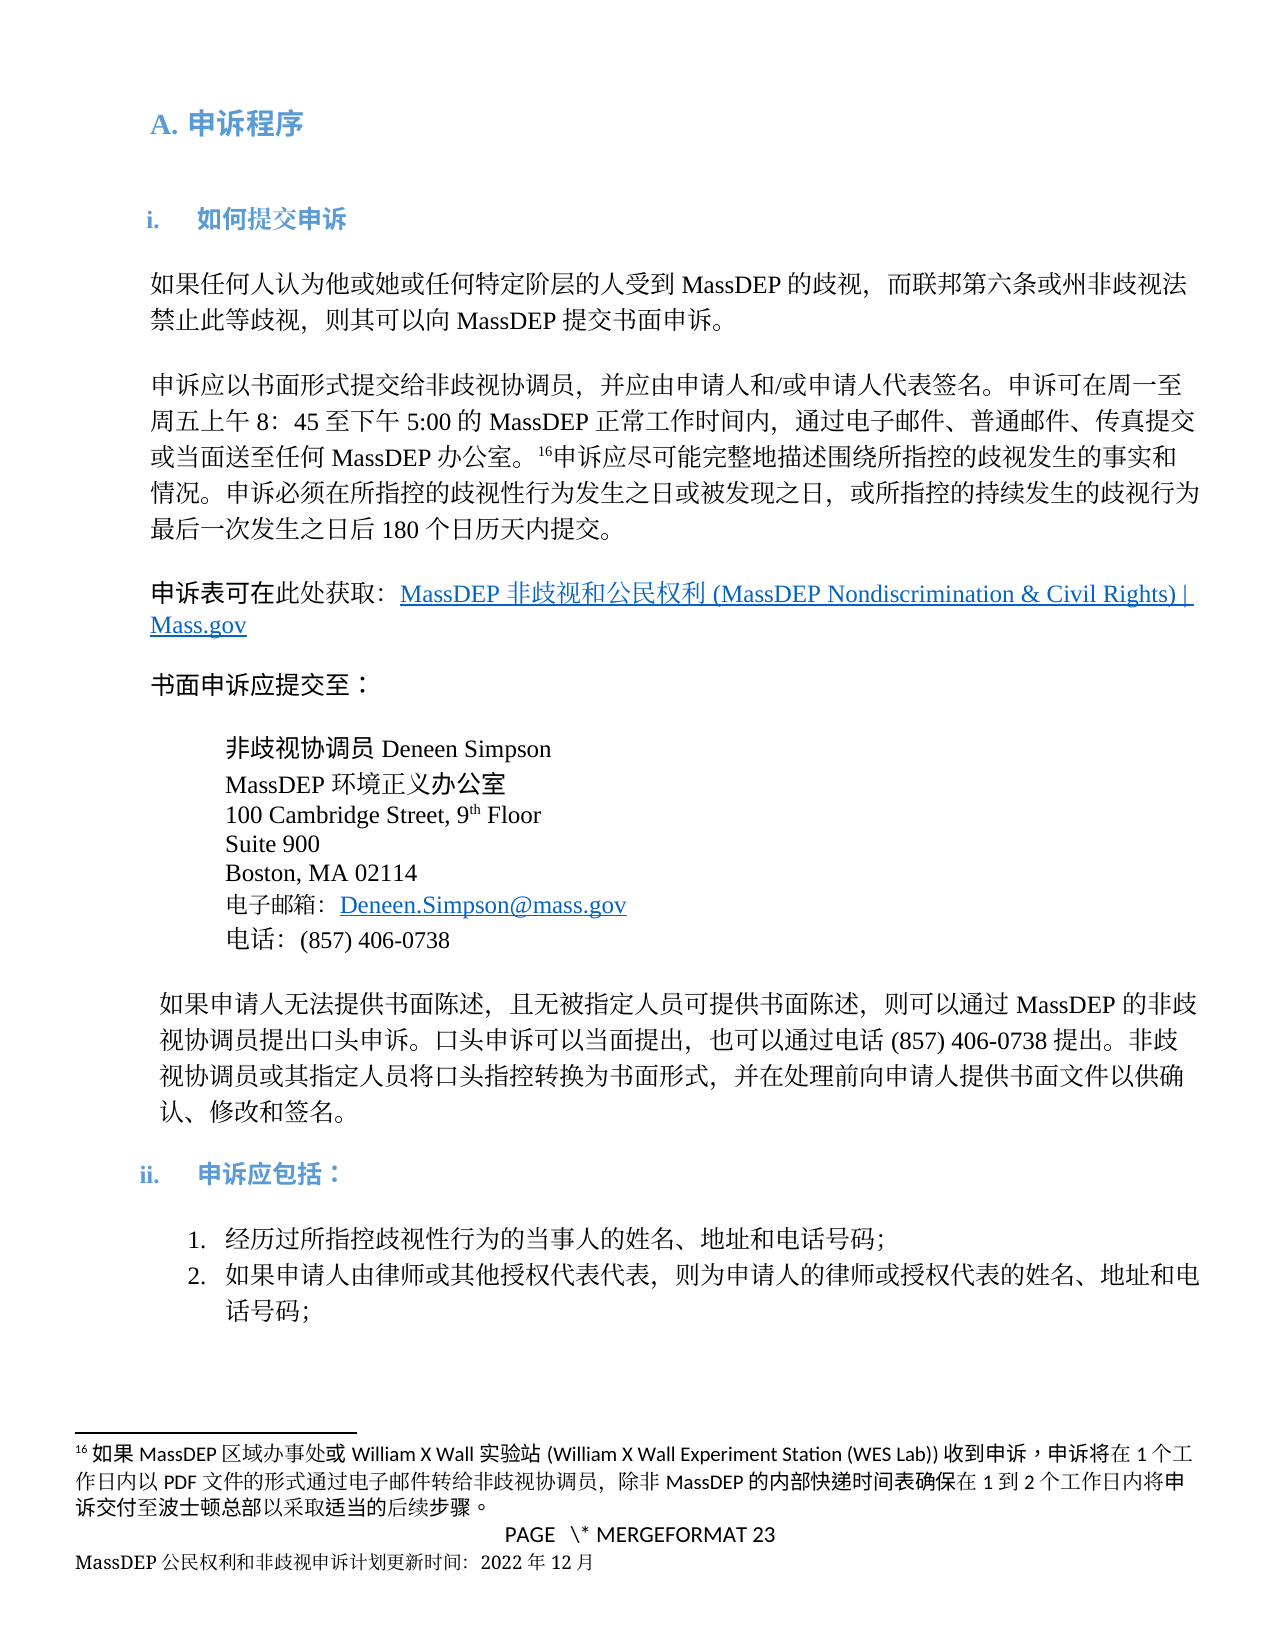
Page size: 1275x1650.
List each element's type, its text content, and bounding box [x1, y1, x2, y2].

text 电子邮箱：Deneen.Simpson@mass.gov [150, 887, 1200, 920]
list 如果申请人由律师或其他授权代表代表，则为申请人的律师或授权代表的姓名、地址和电话号码； [187, 1256, 1200, 1327]
list 申诉程序 [150, 103, 1200, 143]
list 如何提交申诉 [159, 200, 1200, 236]
text 如果任何人认为他或她或任何特定阶层的人受到 MassDEP 的歧视，而联邦第六条或州非歧视法禁止此等歧视，则其可以向 MassDEP 提交书面申诉。 [150, 265, 1200, 337]
text Boston, MA 02114 [150, 858, 1200, 887]
list 申诉应包括： [159, 1157, 1200, 1191]
text 如果申请人无法提供书面陈述，且无被指定人员可提供书面陈述，则可以通过 MassDEP 的非歧视协调员提出口头申诉。口头申诉可以当面提出，也可以通过电话 (857) 406-0738 提出。非歧视协调员或其指定人员将口头指控转换为书面形式，并在处理前向申请人提供书面文件以供确认、修改和签名。 [159, 984, 1200, 1128]
text 书面申诉应提交至： [150, 668, 1200, 702]
text Suite 900 [150, 829, 1200, 858]
text 非歧视协调员 Deneen Simpson [150, 730, 1200, 764]
text MassDEP 环境正义办公室 [150, 764, 1200, 801]
text 100 Cambridge Street, 9th Floor [150, 801, 1200, 829]
text 申诉应以书面形式提交给非歧视协调员，并应由申请人和/或申请人代表签名。申诉可在周一至周五上午 8：45 至下午 5:00 的 MassDEP 正常工作时间内，通过电子邮件、普通邮件、传真提交或当面送至任何 MassDEP 办公室。申诉应尽可能完整地描述围绕所指控的歧视发生的事实和情况。申诉必须在所指控的歧视性行为发生之日或被发现之日，或所指控的持续发生的歧视行为最后一次发生之日后 180 个日历天内提交。 [150, 366, 1200, 545]
text 电话：(857) 406-0738 [150, 920, 1200, 956]
text 申诉表可在此处获取：MassDEP 非歧视和公民权利 (MassDEP Nondiscrimination & Civil Rights) | Mass.gov [150, 574, 1200, 639]
list 经历过所指控歧视性行为的当事人的姓名、地址和电话号码； [187, 1220, 1200, 1256]
